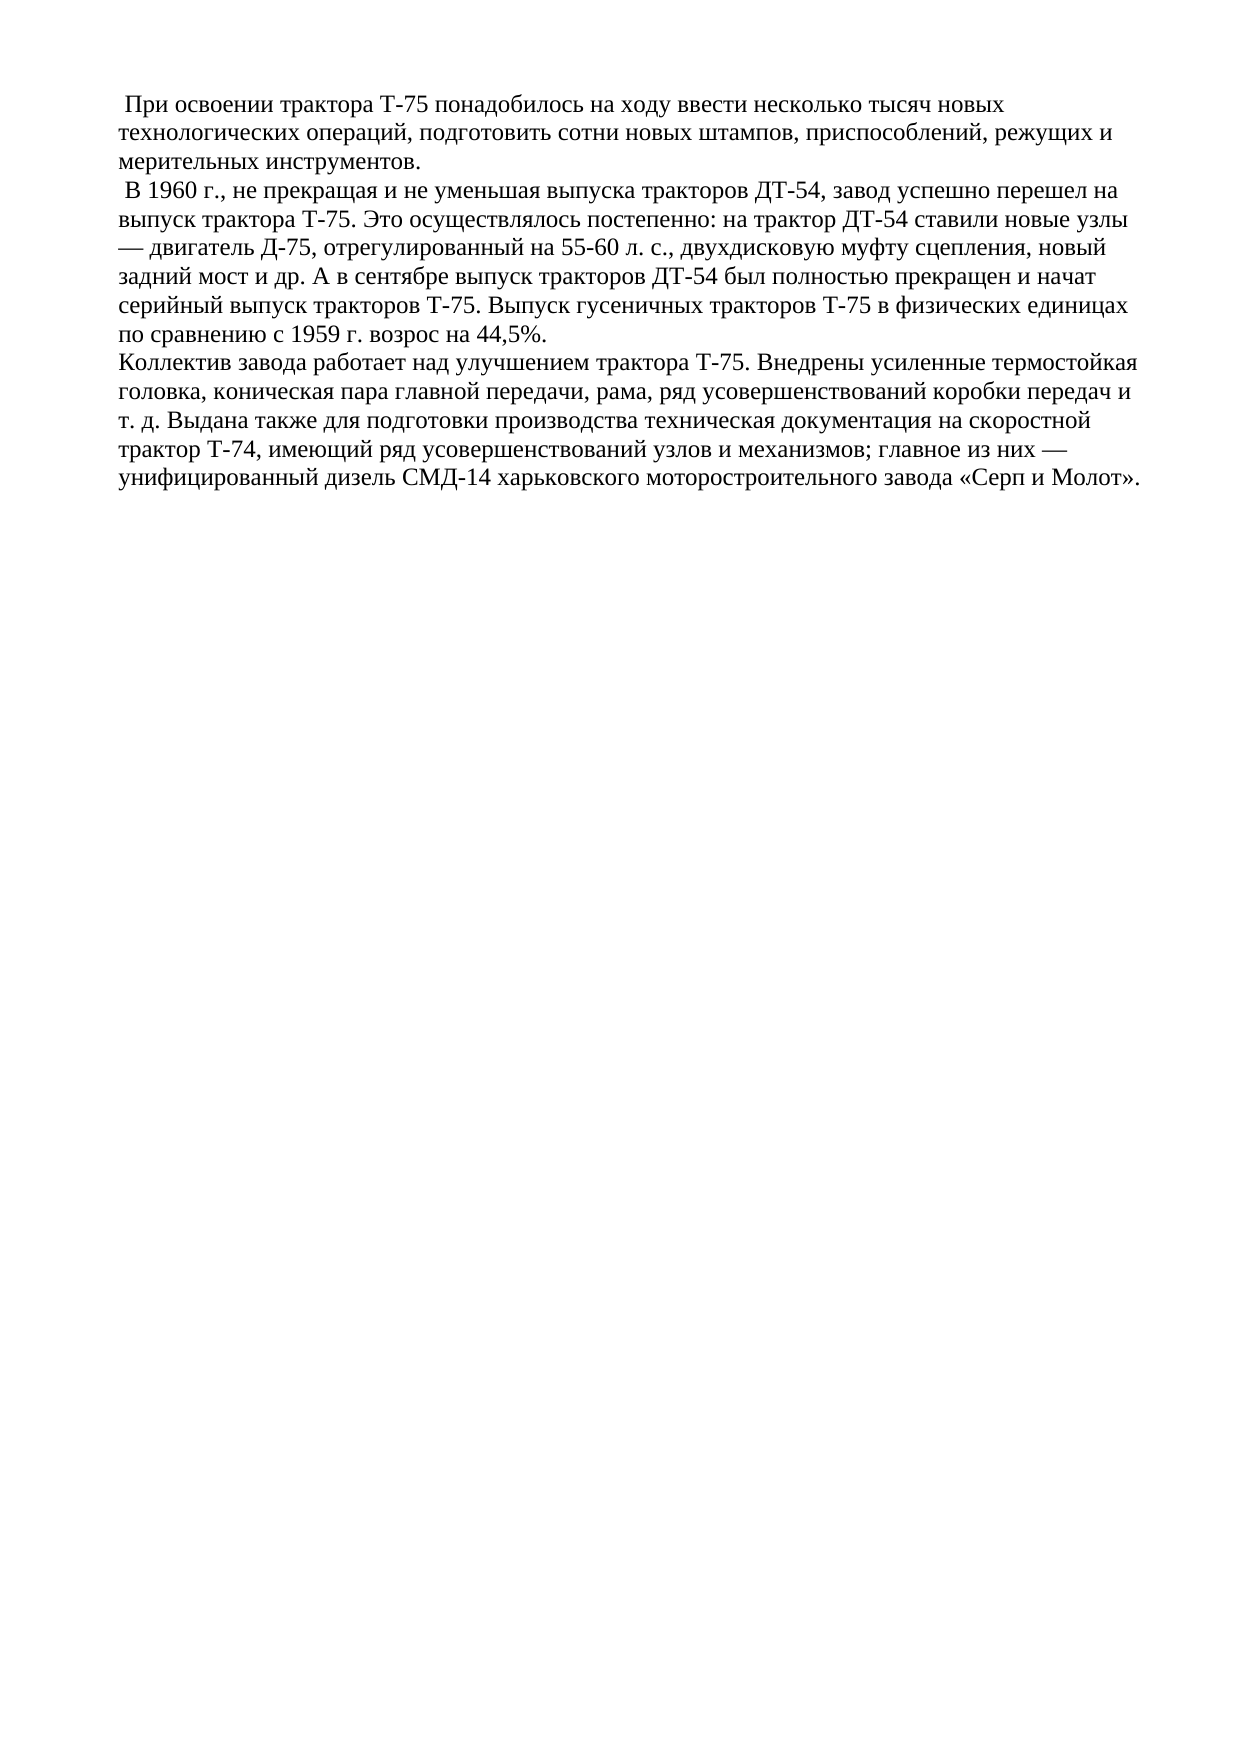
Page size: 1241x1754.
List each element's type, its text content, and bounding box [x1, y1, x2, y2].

text При освоении трактора Т-75 понадобилось на ходу ввести несколько тысяч новых технологических операций, подготовить сотни новых штампов, приспособлений, режущих и мерительных инструментов. [118, 89, 1152, 175]
text Коллектив завода работает над улучшением трактора Т-75. Внедрены усиленные термостойкая головка, коническая пара главной передачи, рама, ряд усовершенствований коробки передач и т. д. Выдана также для подготовки производства техническая документация на скоростной трактор Т-74, имеющий ряд усовершенствований узлов и механизмов; главное из них — унифицированный дизель СМД-14 харьковского моторостроительного завода «Серп и Молот». [118, 347, 1152, 491]
text В 1960 г., не прекращая и не уменьшая выпуска тракторов ДТ-54, завод успешно перешел на выпуск трактора Т-75. Это осуществлялось постепенно: на трактор ДТ-54 ставили новые узлы — двигатель Д-75, отрегулированный на 55-60 л. с., двухдисковую муфту сцепления, новый задний мост и др. А в сентябре выпуск тракторов ДТ-54 был полностью прекращен и начат серийный выпуск тракторов Т-75. Выпуск гусеничных тракторов Т-75 в физических единицах по сравнению с 1959 г. возрос на 44,5%. [118, 175, 1152, 347]
